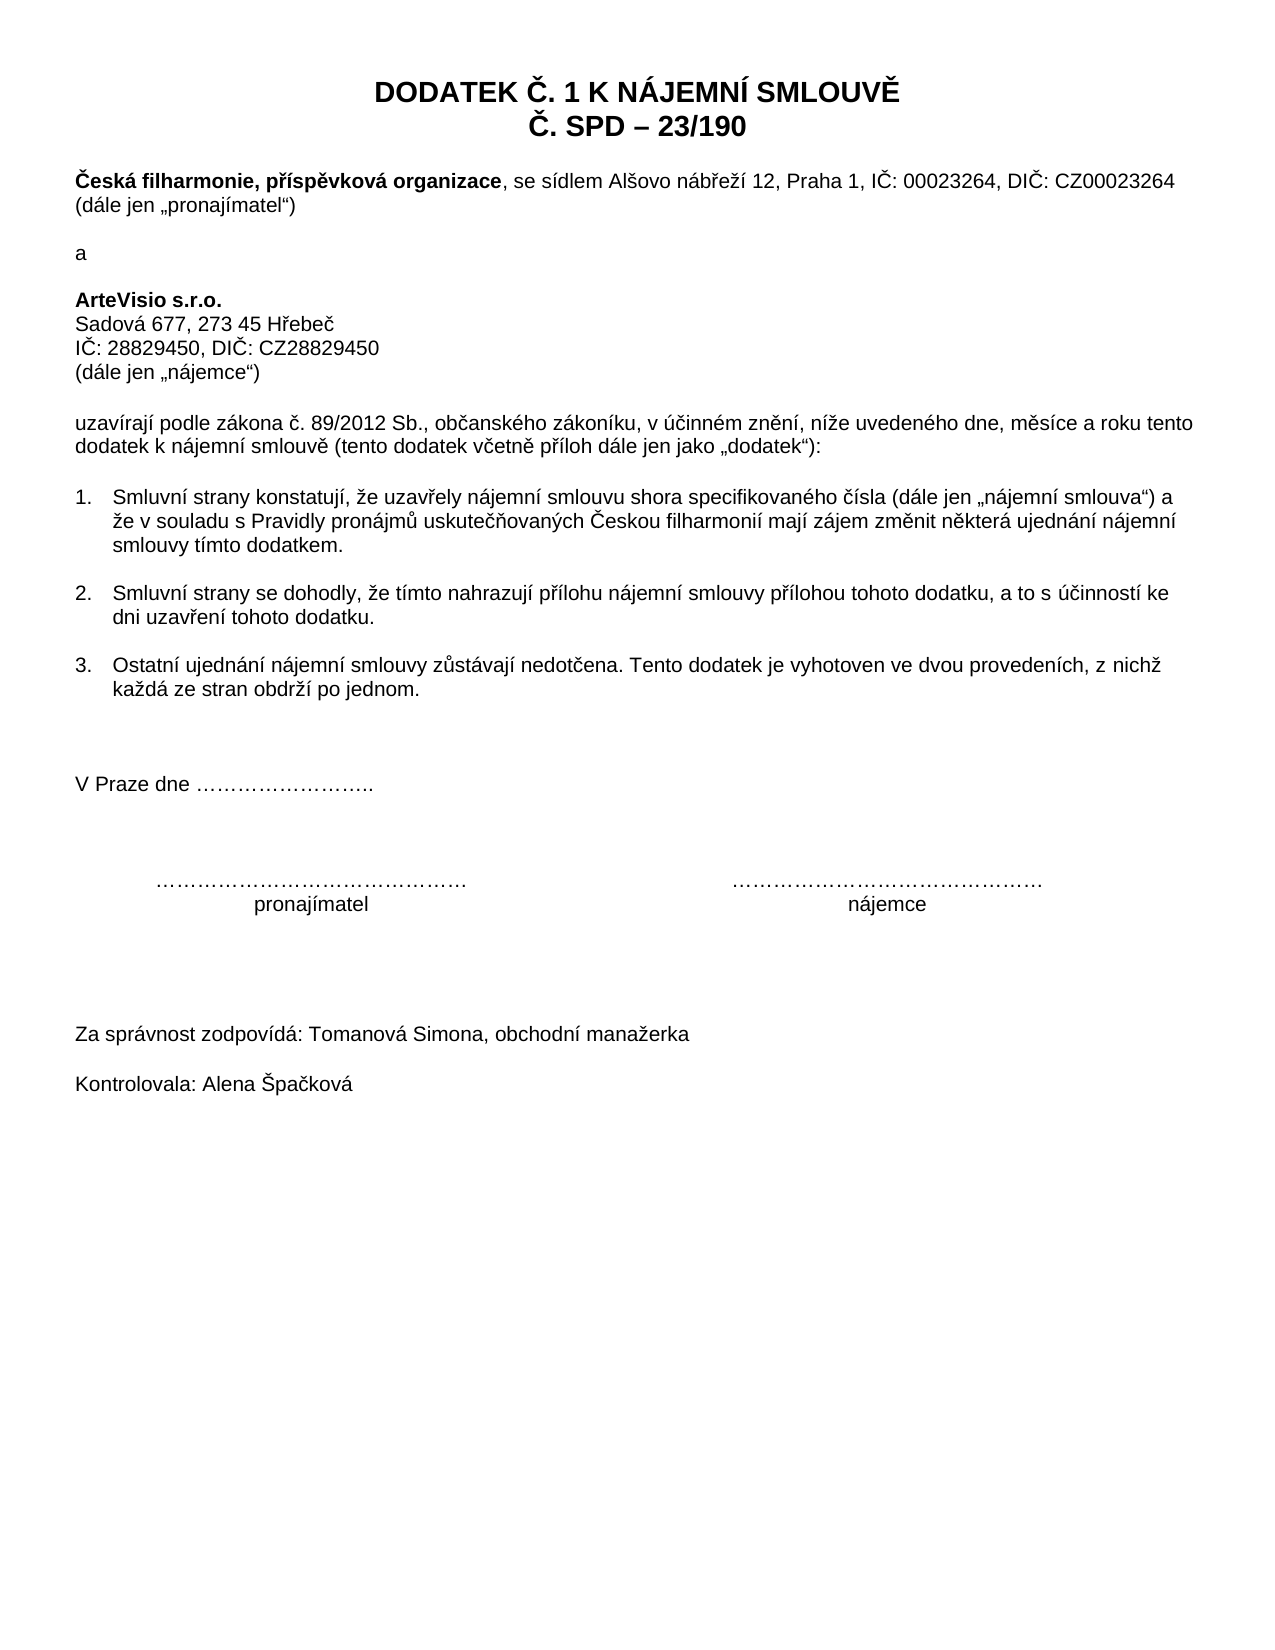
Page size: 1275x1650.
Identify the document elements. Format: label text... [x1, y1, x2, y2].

text uzavírají podle zákona č. 89/2012 Sb., občanského zákoníku, v účinném znění, níže uvedeného dne, měsíce a roku tento dodatek k nájemní smlouvě (tento dodatek včetně příloh dále jen jako „dodatek“): [75, 410, 1200, 458]
text ……………………………………… ……………………………………… [75, 868, 1200, 892]
list Smluvní strany se dohodly, že tímto nahrazují přílohu nájemní smlouvy přílohou tohoto dodatku, a to s účinností ke dni uzavření tohoto dodatku. [75, 581, 1200, 628]
text (dále jen „nájemce“) [75, 360, 1200, 384]
text a [75, 240, 1200, 264]
text IČ: 28829450, DIČ: CZ28829450 [75, 336, 1200, 360]
list Smluvní strany konstatují, že uzavřely nájemní smlouvu shora specifikovaného čísla (dále jen „nájemní smlouva“) a že v souladu s Pravidly pronájmů uskutečňovaných Českou filharmonií mají zájem změnit některá ujednání nájemní smlouvy tímto dodatkem. [75, 485, 1200, 557]
text Č. SPD – 23/190 [75, 108, 1200, 142]
text (dále jen „pronajímatel“) [75, 192, 1200, 216]
text DODATEK Č. 1 K NÁJEMNÍ SMLOUVĚ [75, 75, 1200, 108]
list Ostatní ujednání nájemní smlouvy zůstávají nedotčena. Tento dodatek je vyhotoven ve dvou provedeních, z nichž každá ze stran obdrží po jednom. [75, 652, 1200, 700]
text ArteVisio s.r.o. [75, 288, 1200, 312]
text Česká filharmonie, příspěvková organizace, se sídlem Alšovo nábřeží 12, Praha 1, IČ: 00023264, DIČ: CZ00023264 [75, 168, 1200, 192]
text Sadová 677, 273 45 Hřebeč [75, 312, 1200, 336]
text V Praze dne …………………….. [75, 772, 1200, 796]
text pronajímatel nájemce [75, 892, 1200, 916]
text Kontrolovala: Alena Špačková [75, 1072, 1200, 1096]
text Za správnost zodpovídá: Tomanová Simona, obchodní manažerka [75, 1021, 1200, 1045]
